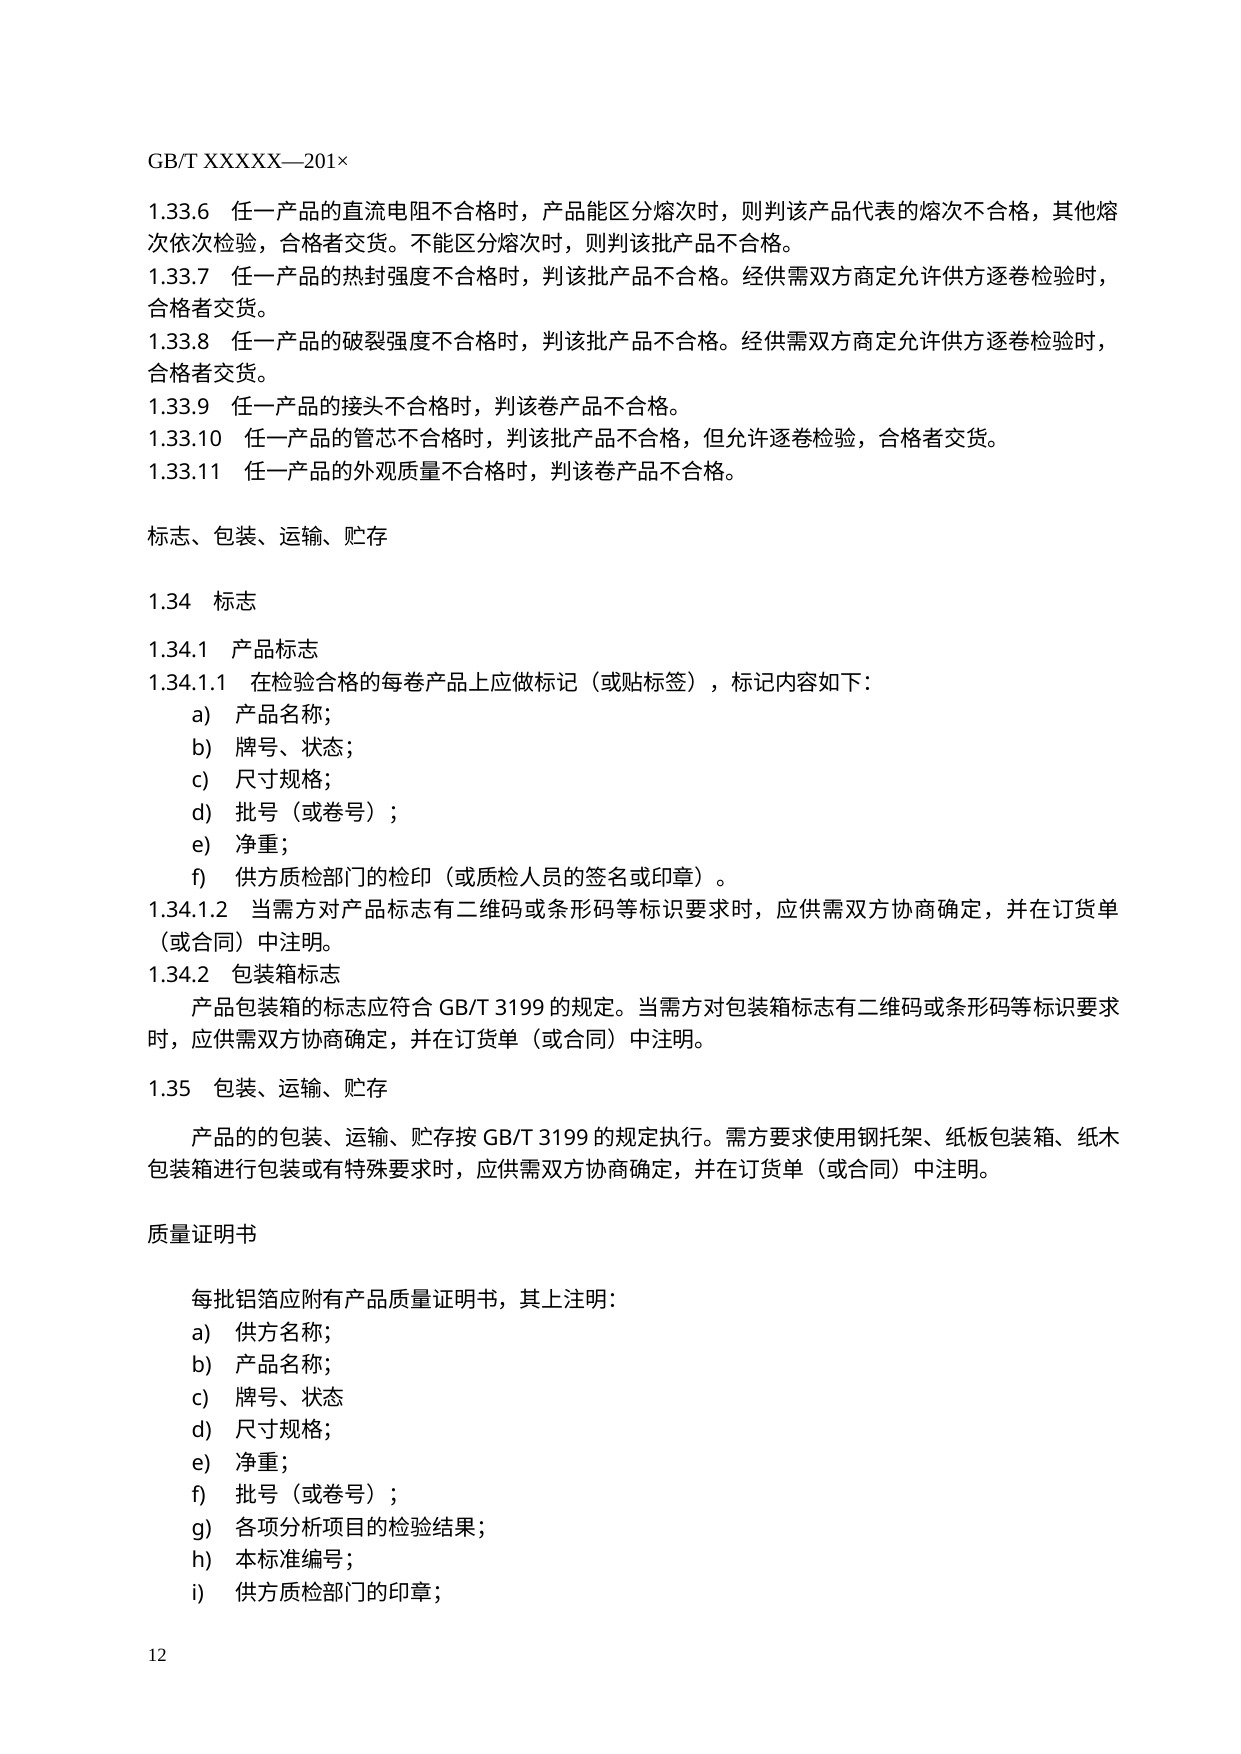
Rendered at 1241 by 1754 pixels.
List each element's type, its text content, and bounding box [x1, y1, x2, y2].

list 供方质检部门的检印（或质检人员的签名或印章）。 [191, 859, 1122, 892]
text 当需方对产品标志有二维码或条形码等标识要求时，应供需双方协商确定，并在订货单（或合同）中注明。 [148, 892, 1122, 957]
list 本标准编号； [191, 1542, 1122, 1574]
text 任一产品的接头不合格时，判该卷产品不合格。 [148, 388, 1122, 421]
list 净重； [191, 1444, 1122, 1477]
list 牌号、状态 [191, 1379, 1122, 1412]
list 尺寸规格； [191, 1412, 1122, 1444]
text 任一产品的热封强度不合格时，判该批产品不合格。经供需双方商定允许供方逐卷检验时，合格者交货。 [148, 258, 1122, 323]
list 供方名称； [191, 1314, 1122, 1347]
list 各项分析项目的检验结果； [191, 1509, 1122, 1542]
text 产品标志 [148, 632, 1122, 664]
list 产品的的包装、运输、贮存按GB/T 3199的规定执行。需方要求使用钢托架、纸板包装箱、纸木包装箱进行包装或有特殊要求时，应供需双方协商确定，并在订货单（或合同）中注明。 [148, 1119, 1122, 1184]
list 牌号、状态； [191, 729, 1122, 762]
text 任一产品的直流电阻不合格时，产品能区分熔次时，则判该产品代表的熔次不合格，其他熔次依次检验，合格者交货。不能区分熔次时，则判该批产品不合格。 [148, 193, 1122, 258]
text 每批铝箔应附有产品质量证明书，其上注明： [148, 1282, 1122, 1314]
list 净重； [191, 827, 1122, 859]
text 标志、包装、运输、贮存 [148, 518, 1122, 551]
list 产品名称； [191, 697, 1122, 729]
list 尺寸规格； [191, 762, 1122, 794]
text 质量证明书 [148, 1217, 1122, 1249]
text 任一产品的外观质量不合格时，判该卷产品不合格。 [148, 453, 1122, 486]
text 任一产品的管芯不合格时，判该批产品不合格，但允许逐卷检验，合格者交货。 [148, 421, 1122, 453]
list 供方质检部门的印章； [191, 1574, 1122, 1607]
text 包装箱标志 [148, 957, 1122, 989]
text 在检验合格的每卷产品上应做标记（或贴标签），标记内容如下： [148, 664, 1122, 697]
text 产品包装箱的标志应符合GB/T 3199的规定。当需方对包装箱标志有二维码或条形码等标识要求时，应供需双方协商确定，并在订货单（或合同）中注明。 [148, 989, 1122, 1054]
text 任一产品的破裂强度不合格时，判该批产品不合格。经供需双方商定允许供方逐卷检验时，合格者交货。 [148, 323, 1122, 388]
list 产品名称； [191, 1347, 1122, 1379]
text 标志 [148, 583, 1122, 616]
list 批号（或卷号）； [191, 1477, 1122, 1509]
text 包装、运输、贮存 [148, 1071, 1122, 1103]
list 批号（或卷号）； [191, 794, 1122, 827]
